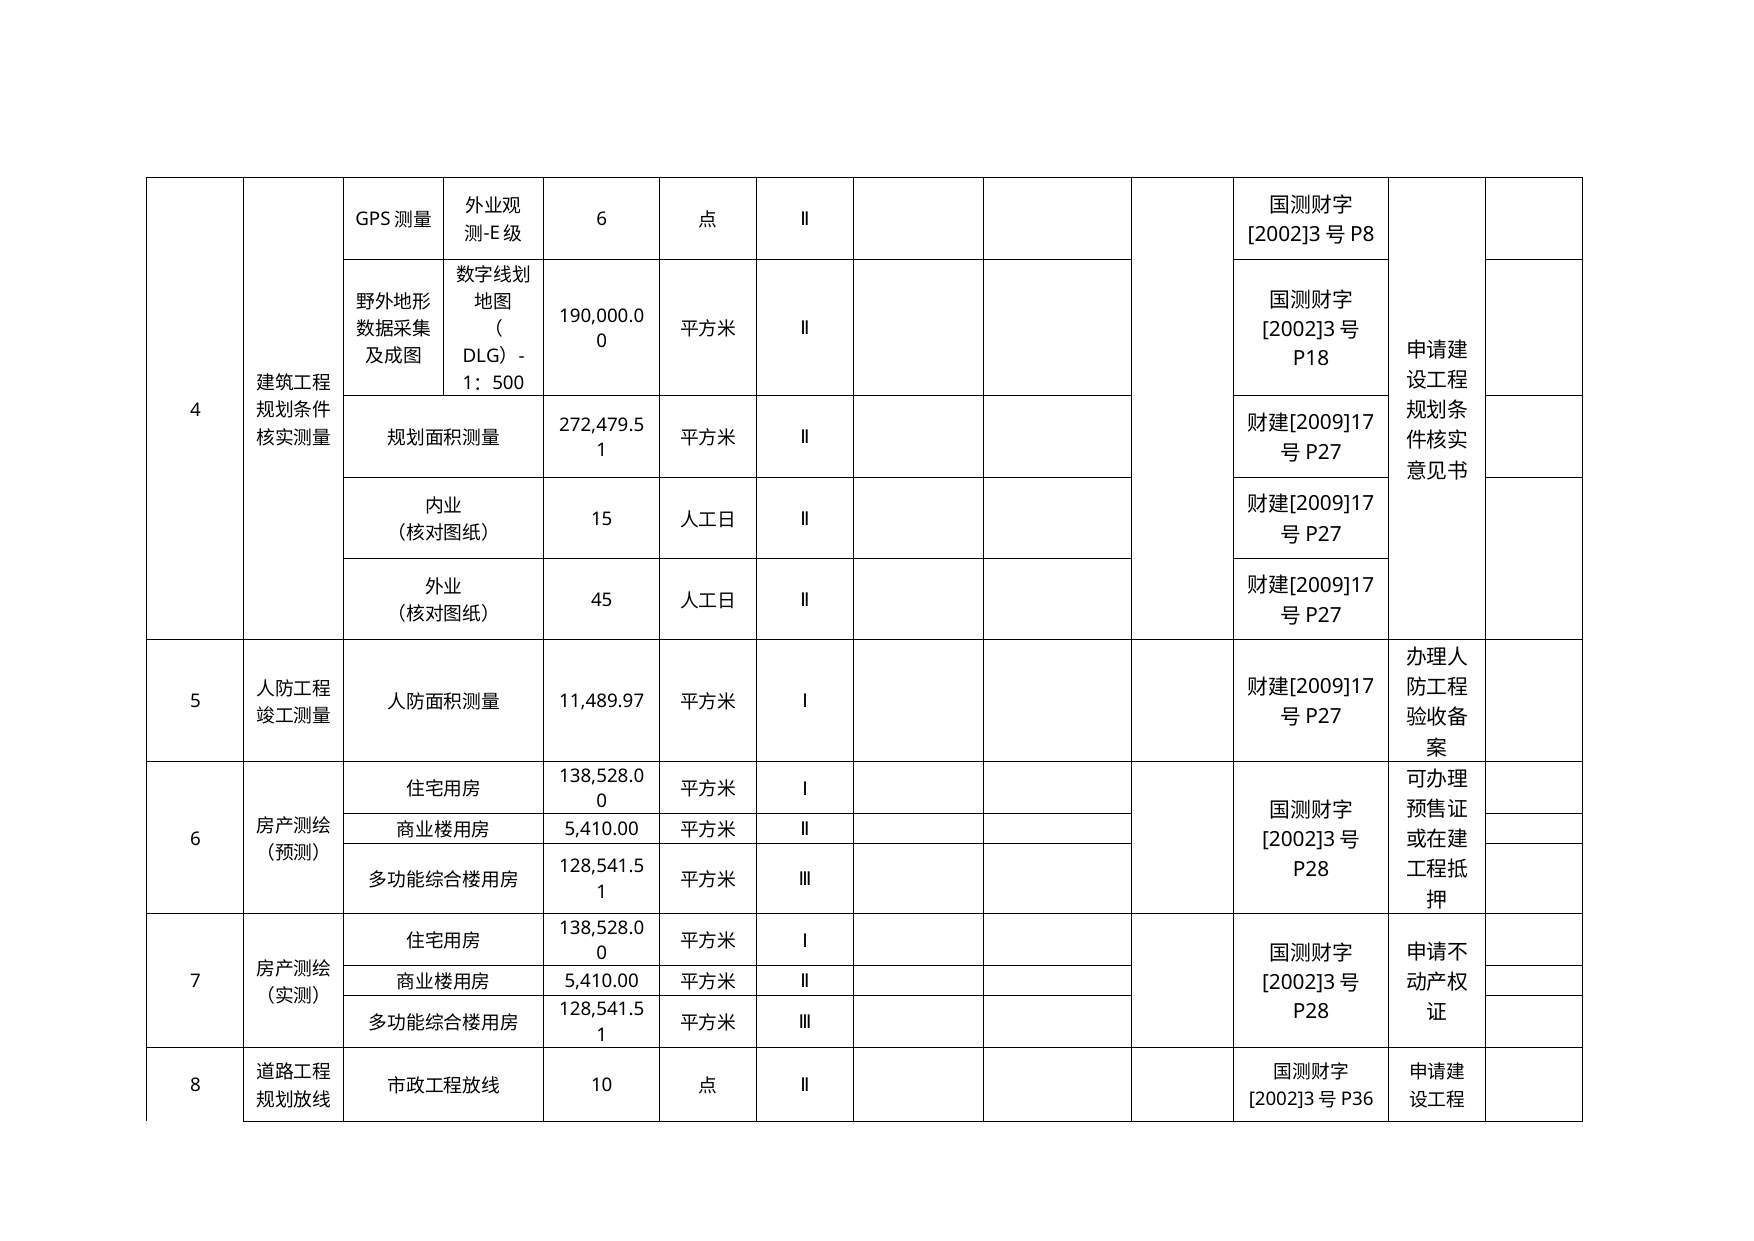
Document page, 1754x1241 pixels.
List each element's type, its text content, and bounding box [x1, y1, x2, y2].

table_cell [984, 996, 1131, 1047]
table_cell [1486, 178, 1582, 258]
table_cell 平方米 [660, 260, 756, 395]
table_cell 住宅用房 [344, 762, 543, 813]
table_cell [854, 996, 983, 1047]
table_cell 人工日 [660, 478, 756, 558]
table_cell 4 [147, 178, 243, 639]
table_cell 6 [544, 178, 659, 258]
table_cell [854, 178, 983, 258]
table_cell 人防工程竣工测量 [244, 640, 343, 761]
table_cell 多功能综合楼用房 [344, 844, 543, 913]
table_cell Ⅲ [757, 844, 853, 913]
table_cell [854, 640, 983, 761]
table_cell [854, 762, 983, 813]
table_cell 点 [660, 1048, 756, 1121]
table_cell [984, 762, 1131, 813]
table_cell 人防面积测量 [344, 640, 543, 761]
table_cell [854, 814, 983, 843]
table_cell 平方米 [660, 762, 756, 813]
table_cell [854, 914, 983, 965]
table_cell 平方米 [660, 814, 756, 843]
table_cell 平方米 [660, 966, 756, 995]
table_cell [854, 1048, 983, 1121]
table_cell [984, 396, 1131, 477]
table_cell 128,541.51 [544, 996, 659, 1047]
table_cell 10 [544, 1048, 659, 1121]
table_cell [1486, 260, 1582, 395]
table_cell 财建[2009]17号P27 [1234, 640, 1388, 761]
table_cell 45 [544, 559, 659, 639]
table_cell 128,541.51 [544, 844, 659, 913]
table_cell [854, 260, 983, 395]
table_cell [1486, 396, 1582, 477]
table_cell 申请建设工程规划条件核实意见书 [1389, 178, 1485, 639]
table_cell 国测财字[2002]3号P36 [1234, 1048, 1388, 1121]
table_cell 6 [147, 762, 243, 913]
table_cell [854, 478, 983, 558]
table_cell [1132, 640, 1233, 761]
table_cell [1132, 1048, 1233, 1121]
table_cell Ⅱ [757, 478, 853, 558]
table_cell 平方米 [660, 640, 756, 761]
table_cell [984, 260, 1131, 395]
table_cell [984, 914, 1131, 965]
table_cell [1486, 814, 1582, 843]
table_cell 财建[2009]17号P27 [1234, 396, 1388, 477]
table_cell 国测财字[2002]3号P28 [1234, 914, 1388, 1047]
table_cell 道路工程规划放线测量 [244, 1048, 343, 1121]
table_cell [984, 966, 1131, 995]
table_cell [1486, 966, 1582, 995]
table_cell 平方米 [660, 396, 756, 477]
table_cell GPS测量 [344, 178, 443, 258]
table_cell [1132, 914, 1233, 1047]
table_cell 5,410.00 [544, 966, 659, 995]
table_cell 市政工程放线 [344, 1048, 543, 1121]
table_cell 建筑工程规划条件核实测量 [244, 178, 343, 639]
table_cell 138,528.00 [544, 762, 659, 813]
table_cell 房产测绘 （实测） [244, 914, 343, 1047]
table_cell 外业 （核对图纸） [344, 559, 543, 639]
table_cell 11,489.97 [544, 640, 659, 761]
table_cell 190,000.00 [544, 260, 659, 395]
table_cell 商业楼用房 [344, 814, 543, 843]
table_cell Ⅲ [757, 996, 853, 1047]
table_cell 点 [660, 178, 756, 258]
table_cell 房产测绘 （预测） [244, 762, 343, 913]
table_cell 国测财字[2002]3号P18 [1234, 260, 1388, 395]
table_cell 规划面积测量 [344, 396, 543, 477]
table_cell 5,410.00 [544, 814, 659, 843]
table_cell 8 [147, 1048, 243, 1121]
table_cell 272,479.51 [544, 396, 659, 477]
table_cell 5 [147, 640, 243, 761]
table_cell 国测财字[2002]3号P8 [1234, 178, 1388, 258]
table_cell [854, 559, 983, 639]
table_cell [854, 966, 983, 995]
table_cell Ⅱ [757, 396, 853, 477]
table_cell Ⅱ [757, 814, 853, 843]
table_cell [984, 178, 1131, 258]
table_cell [854, 844, 983, 913]
table_cell [984, 814, 1131, 843]
table_cell [984, 640, 1131, 761]
table_cell Ⅱ [757, 1048, 853, 1121]
table_cell [1132, 762, 1233, 913]
table_cell [1486, 914, 1582, 965]
table_cell Ⅱ [757, 559, 853, 639]
table_cell Ⅱ [757, 178, 853, 258]
table_cell 办理人防工程验收备案 [1389, 640, 1485, 761]
table_cell [1486, 640, 1582, 761]
table_cell [984, 559, 1131, 639]
table_cell [984, 844, 1131, 913]
table_cell 138,528.00 [544, 914, 659, 965]
table_cell 多功能综合楼用房 [344, 996, 543, 1047]
table_cell 内业 （核对图纸） [344, 478, 543, 558]
table_cell [984, 1048, 1131, 1121]
table_cell 商业楼用房 [344, 966, 543, 995]
table_cell 15 [544, 478, 659, 558]
table_cell 可办理预售证或在建工程抵押 [1389, 762, 1485, 913]
table_cell Ⅱ [757, 966, 853, 995]
table_cell 财建[2009]17号P27 [1234, 559, 1388, 639]
table_cell 人工日 [660, 559, 756, 639]
table_cell Ⅰ [757, 640, 853, 761]
table_cell 数字线划地图（DLG）-1：500 [444, 260, 543, 395]
table_cell 平方米 [660, 996, 756, 1047]
table_cell [984, 478, 1131, 558]
table_cell [1486, 996, 1582, 1047]
table_cell 住宅用房 [344, 914, 543, 965]
table_cell Ⅰ [757, 914, 853, 965]
table_cell [1132, 178, 1233, 639]
table_cell 外业观测-E级 [444, 178, 543, 258]
table_cell [854, 396, 983, 477]
table_cell 平方米 [660, 914, 756, 965]
table_cell 平方米 [660, 844, 756, 913]
table_cell [1486, 844, 1582, 913]
table_cell [1486, 762, 1582, 813]
table_cell 野外地形数据采集及成图 [344, 260, 443, 395]
table_cell [1486, 1048, 1582, 1121]
table_cell [1486, 478, 1582, 639]
table_cell 国测财字[2002]3号P28 [1234, 762, 1388, 913]
table_cell 申请建设工程规划许可证 [1389, 1048, 1485, 1121]
table_cell 申请不动产权证 [1389, 914, 1485, 1047]
table_cell 财建[2009]17号P27 [1234, 478, 1388, 558]
table_cell 7 [147, 914, 243, 1047]
table_cell Ⅱ [757, 260, 853, 395]
table_cell Ⅰ [757, 762, 853, 813]
